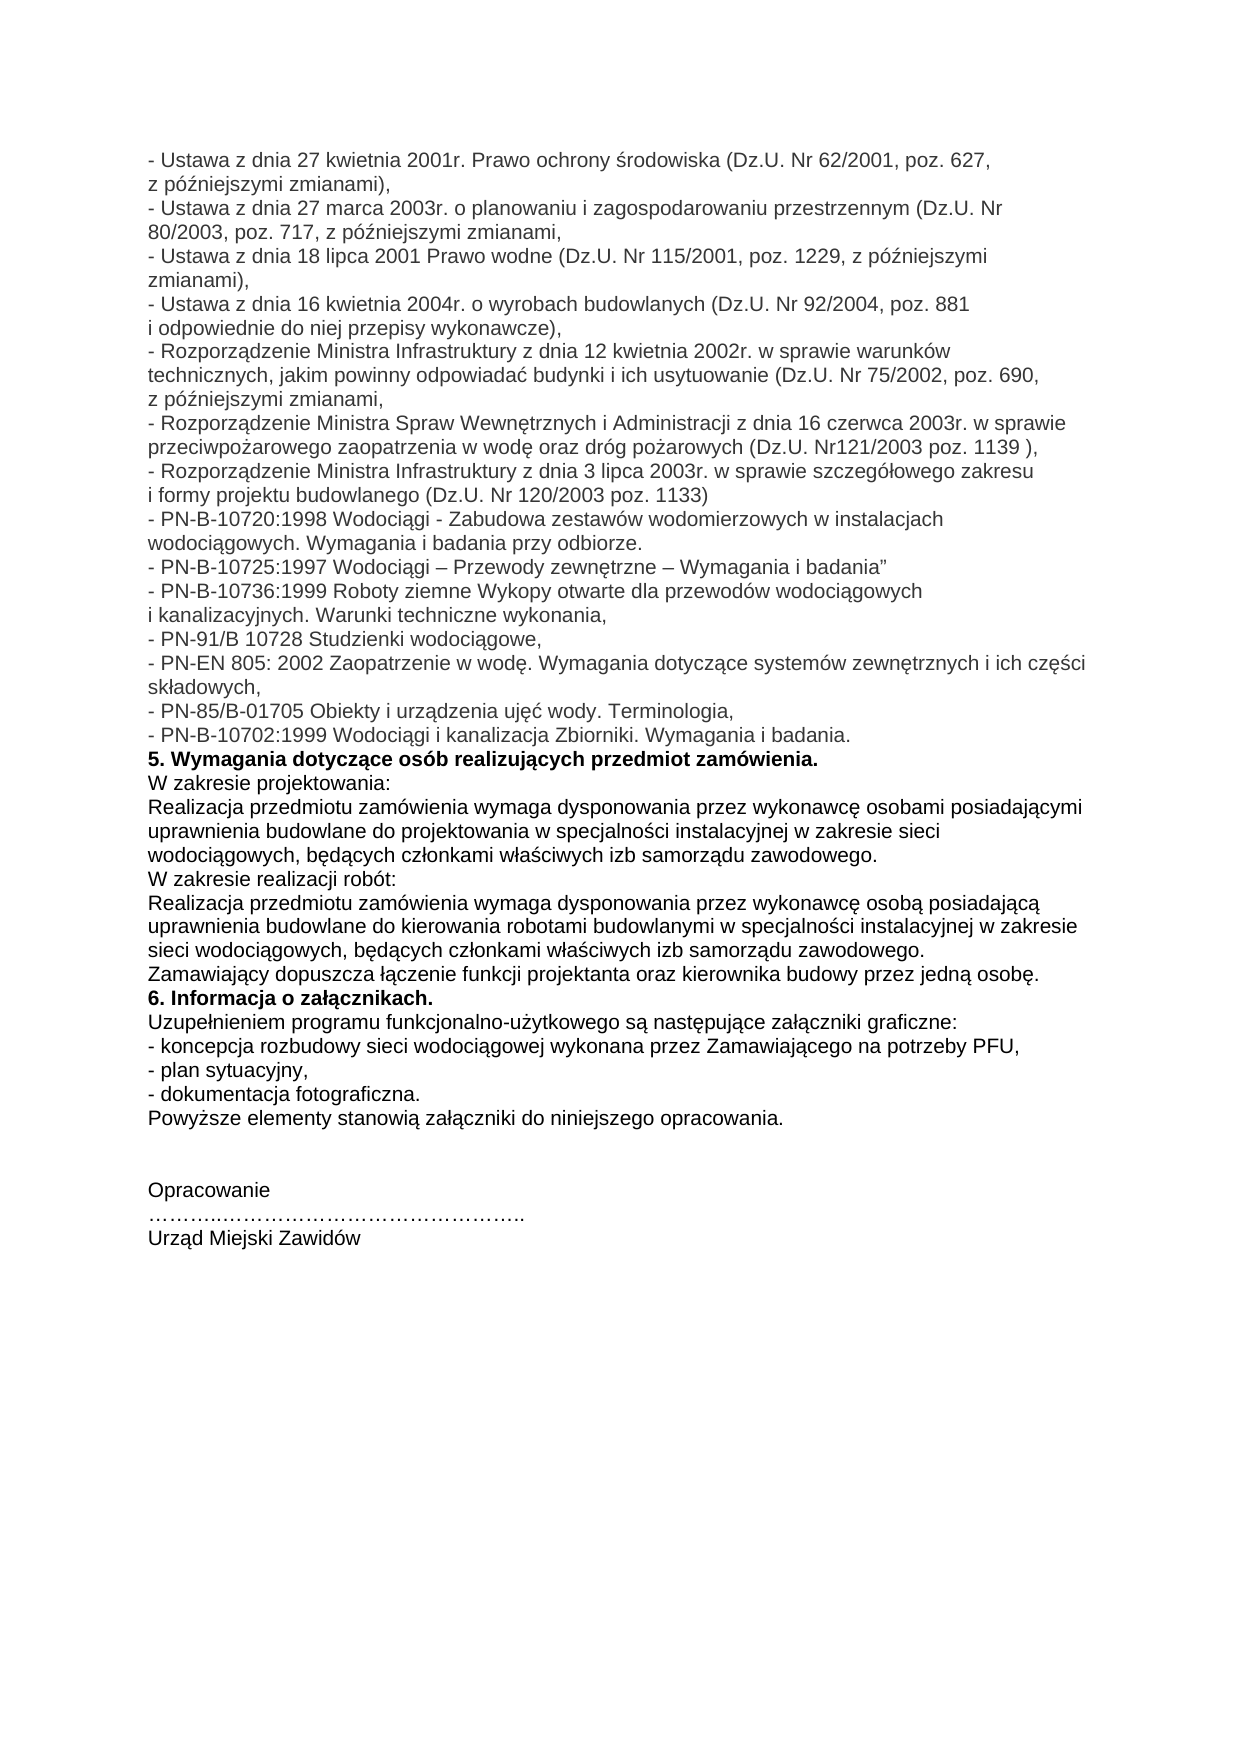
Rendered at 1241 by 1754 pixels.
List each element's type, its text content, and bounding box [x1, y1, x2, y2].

text Zamawiający dopuszcza łączenie funkcji projektanta oraz kierownika budowy przez jedną osobę. [148, 962, 1093, 986]
text i formy projektu budowlanego (Dz.U. Nr 120/2003 poz. 1133) [148, 483, 1093, 507]
text - plan sytuacyjny, [148, 1058, 1093, 1082]
text przeciwpożarowego zaopatrzenia w wodę oraz dróg pożarowych (Dz.U. Nr121/2003 poz. 1139 ), [148, 435, 1093, 459]
text 80/2003, poz. 717, z późniejszymi zmianami, [148, 219, 1093, 243]
text z późniejszymi zmianami, [148, 387, 1093, 411]
text - PN-B-10720:1998 Wodociągi - Zabudowa zestawów wodomierzowych w instalacjach [148, 507, 1093, 531]
text Uzupełnieniem programu funkcjonalno-użytkowego są następujące załączniki graficzne: [148, 1010, 1093, 1034]
text - dokumentacja fotograficzna. [148, 1082, 1093, 1106]
text składowych, [148, 675, 1093, 699]
text 6. Informacja o załącznikach. [148, 986, 1093, 1010]
text - Rozporządzenie Ministra Spraw Wewnętrznych i Administracji z dnia 16 czerwca 2003r. w sprawie [148, 411, 1093, 435]
text - PN-B-10725:1997 Wodociągi – Przewody zewnętrzne – Wymagania i badania” [148, 555, 1093, 579]
text technicznych, jakim powinny odpowiadać budynki i ich usytuowanie (Dz.U. Nr 75/2002, poz. 690, [148, 363, 1093, 387]
text uprawnienia budowlane do projektowania w specjalności instalacyjnej w zakresie sieci [148, 818, 1093, 842]
text - PN-85/B-01705 Obiekty i urządzenia ujęć wody. Terminologia, [148, 699, 1093, 723]
text W zakresie projektowania: [148, 771, 1093, 794]
text W zakresie realizacji robót: [148, 866, 1093, 890]
text Opracowanie [148, 1178, 1093, 1202]
text sieci wodociągowych, będących członkami właściwych izb samorządu zawodowego. [148, 938, 1093, 962]
text Realizacja przedmiotu zamówienia wymaga dysponowania przez wykonawcę osobą posiadającą [148, 890, 1093, 914]
text wodociągowych. Wymagania i badania przy odbiorze. [148, 531, 1093, 555]
text Urząd Miejski Zawidów [148, 1226, 1093, 1250]
text i odpowiednie do niej przepisy wykonawcze), [148, 315, 1093, 339]
text - Ustawa z dnia 18 lipca 2001 Prawo wodne (Dz.U. Nr 115/2001, poz. 1229, z późniejszymi [148, 243, 1093, 267]
text - Ustawa z dnia 27 kwietnia 2001r. Prawo ochrony środowiska (Dz.U. Nr 62/2001, poz. 627, [148, 148, 1093, 172]
text wodociągowych, będących członkami właściwych izb samorządu zawodowego. [148, 842, 1093, 866]
text - PN-B-10736:1999 Roboty ziemne Wykopy otwarte dla przewodów wodociągowych [148, 579, 1093, 603]
text Powyższe elementy stanowią załączniki do niniejszego opracowania. [148, 1106, 1093, 1130]
text zmianami), [148, 267, 1093, 291]
text ………..…………………………………….. [148, 1202, 1093, 1226]
text - PN-91/B 10728 Studzienki wodociągowe, [148, 627, 1093, 651]
text uprawnienia budowlane do kierowania robotami budowlanymi w specjalności instalacyjnej w zakresie [148, 914, 1093, 938]
text - koncepcja rozbudowy sieci wodociągowej wykonana przez Zamawiającego na potrzeby PFU, [148, 1034, 1093, 1058]
text - Ustawa z dnia 16 kwietnia 2004r. o wyrobach budowlanych (Dz.U. Nr 92/2004, poz. 881 [148, 291, 1093, 315]
text - PN-B-10702:1999 Wodociągi i kanalizacja Zbiorniki. Wymagania i badania. [148, 723, 1093, 747]
text - Ustawa z dnia 27 marca 2003r. o planowaniu i zagospodarowaniu przestrzennym (Dz.U. Nr [148, 196, 1093, 219]
text z późniejszymi zmianami), [148, 172, 1093, 196]
text i kanalizacyjnych. Warunki techniczne wykonania, [148, 603, 1093, 627]
text - PN-EN 805: 2002 Zaopatrzenie w wodę. Wymagania dotyczące systemów zewnętrznych i ich części [148, 651, 1093, 675]
text - Rozporządzenie Ministra Infrastruktury z dnia 3 lipca 2003r. w sprawie szczegółowego zakresu [148, 459, 1093, 483]
text 5. Wymagania dotyczące osób realizujących przedmiot zamówienia. [148, 747, 1093, 771]
text Realizacja przedmiotu zamówienia wymaga dysponowania przez wykonawcę osobami posiadającymi [148, 794, 1093, 818]
text - Rozporządzenie Ministra Infrastruktury z dnia 12 kwietnia 2002r. w sprawie warunków [148, 339, 1093, 363]
